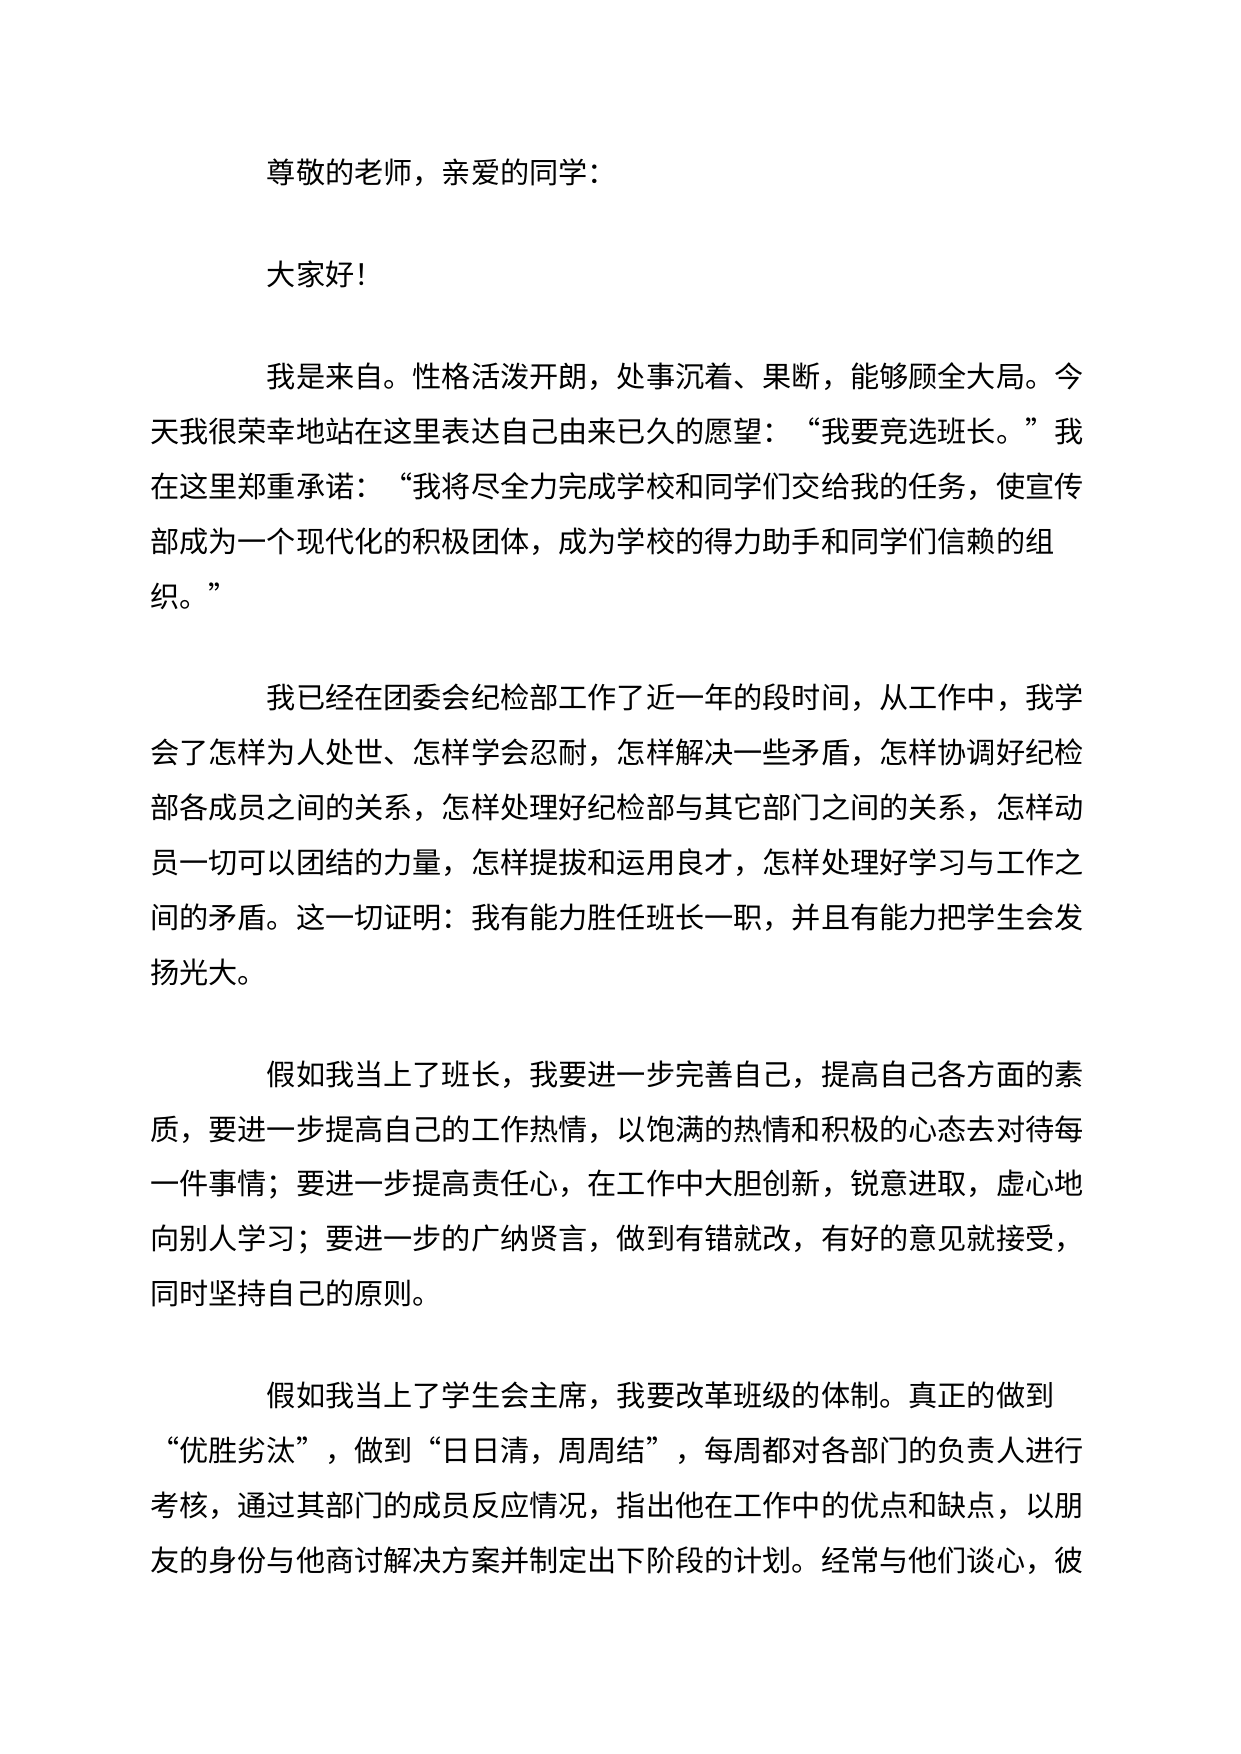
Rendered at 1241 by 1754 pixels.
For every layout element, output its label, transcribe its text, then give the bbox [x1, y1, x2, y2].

text 我已经在团委会纪检部工作了近一年的段时间，从工作中，我学会了怎样为人处世、怎样学会忍耐，怎样解决一些矛盾，怎样协调好纪检部各成员之间的关系，怎样处理好纪检部与其它部门之间的关系，怎样动员一切可以团结的力量，怎样提拔和运用良才，怎样处理好学习与工作之间的矛盾。这一切证明：我有能力胜任班长一职，并且有能力把学生会发扬光大。 [150, 675, 1090, 992]
text 我是来自。性格活泼开朗，处事沉着、果断，能够顾全大局。今天我很荣幸地站在这里表达自己由来已久的愿望：“我要竞选班长。”我在这里郑重承诺：“我将尽全力完成学校和同学们交给我的任务，使宣传部成为一个现代化的积极团体，成为学校的得力助手和同学们信赖的组织。” [150, 353, 1090, 615]
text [150, 1372, 1090, 1579]
text 假如我当上了班长，我要进一步完善自己，提高自己各方面的素质，要进一步提高自己的工作热情，以饱满的热情和积极的心态去对待每一件事情；要进一步提高责任心，在工作中大胆创新，锐意进取，虚心地向别人学习；要进一步的广纳贤言，做到有错就改，有好的意见就接受，同时坚持自己的原则。 [150, 1051, 1090, 1313]
text 尊敬的老师，亲爱的同学： [150, 150, 1090, 192]
text 大家好！ [150, 252, 1090, 294]
